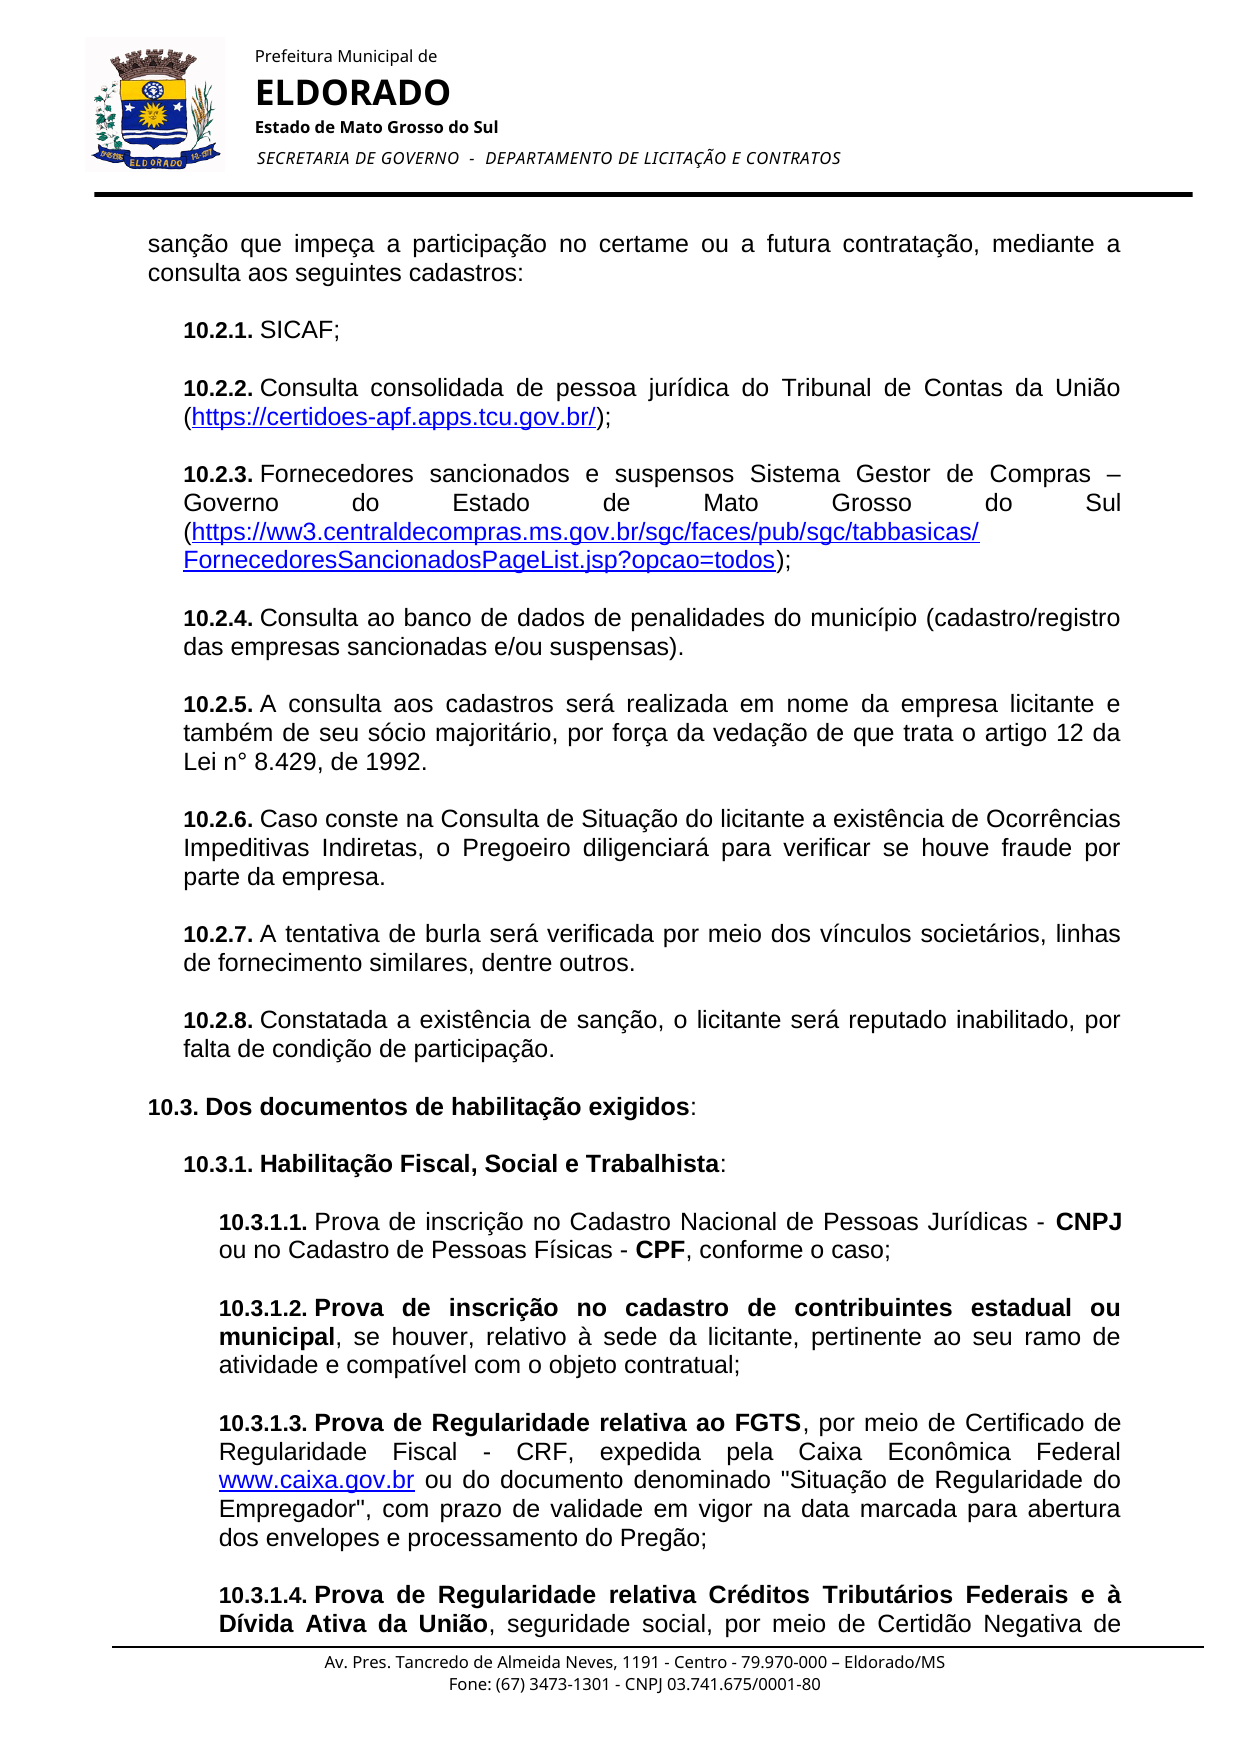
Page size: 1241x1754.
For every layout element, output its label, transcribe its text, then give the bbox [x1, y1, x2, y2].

list Fornecedores sancionados e suspensos Sistema Gestor de Compras – Governo do Estado de Mato Grosso do Sul (https://ww3.centraldecompras.ms.gov.br/sgc/faces/pub/sgc/tabbasicas/FornecedoresSancionadosPageList.jsp?opcao=todos); [183, 459, 1122, 574]
list Prova de inscrição no Cadastro Nacional de Pessoas Jurídicas - CNPJ ou no Cadastro de Pessoas Físicas - CPF, conforme o caso; [218, 1207, 1122, 1264]
list Caso conste na Consulta de Situação do licitante a existência de Ocorrências Impeditivas Indiretas, o Pregoeiro diligenciará para verificar se houve fraude por parte da empresa. [183, 804, 1122, 891]
list Dos documentos de habilitação exigidos: [148, 1092, 1122, 1121]
list Habilitação Fiscal, Social e Trabalhista: [183, 1149, 1122, 1178]
list A tentativa de burla será verificada por meio dos vínculos societários, linhas de fornecimento similares, dentre outros. [183, 919, 1122, 977]
picture [85, 37, 225, 172]
list SICAF; [183, 316, 1122, 344]
list Prova de inscrição no cadastro de contribuintes estadual ou municipal, se houver, relativo à sede da licitante, pertinente ao seu ramo de atividade e compatível com o objeto contratual; [218, 1293, 1122, 1379]
list Constatada a existência de sanção, o licitante será reputado inabilitado, por falta de condição de participação. [183, 1006, 1122, 1063]
list Prova de Regularidade relativa ao FGTS, por meio de Certificado de Regularidade Fiscal - CRF, expedida pela Caixa Econômica Federal www.caixa.gov.br ou do documento denominado "Situação de Regularidade do Empregador", com prazo de validade em vigor na data marcada para abertura dos envelopes e processamento do Pregão; [218, 1408, 1122, 1552]
list Consulta consolidada de pessoa jurídica do Tribunal de Contas da União (https://certidoes-apf.apps.tcu.gov.br/); [183, 373, 1122, 431]
list A consulta aos cadastros será realizada em nome da empresa licitante e também de seu sócio majoritário, por força da vedação de que trata o artigo 12 da Lei n° 8.429, de 1992. [183, 689, 1122, 776]
list Consulta ao banco de dados de penalidades do município (cadastro/registro das empresas sancionadas e/ou suspensas). [183, 603, 1122, 661]
